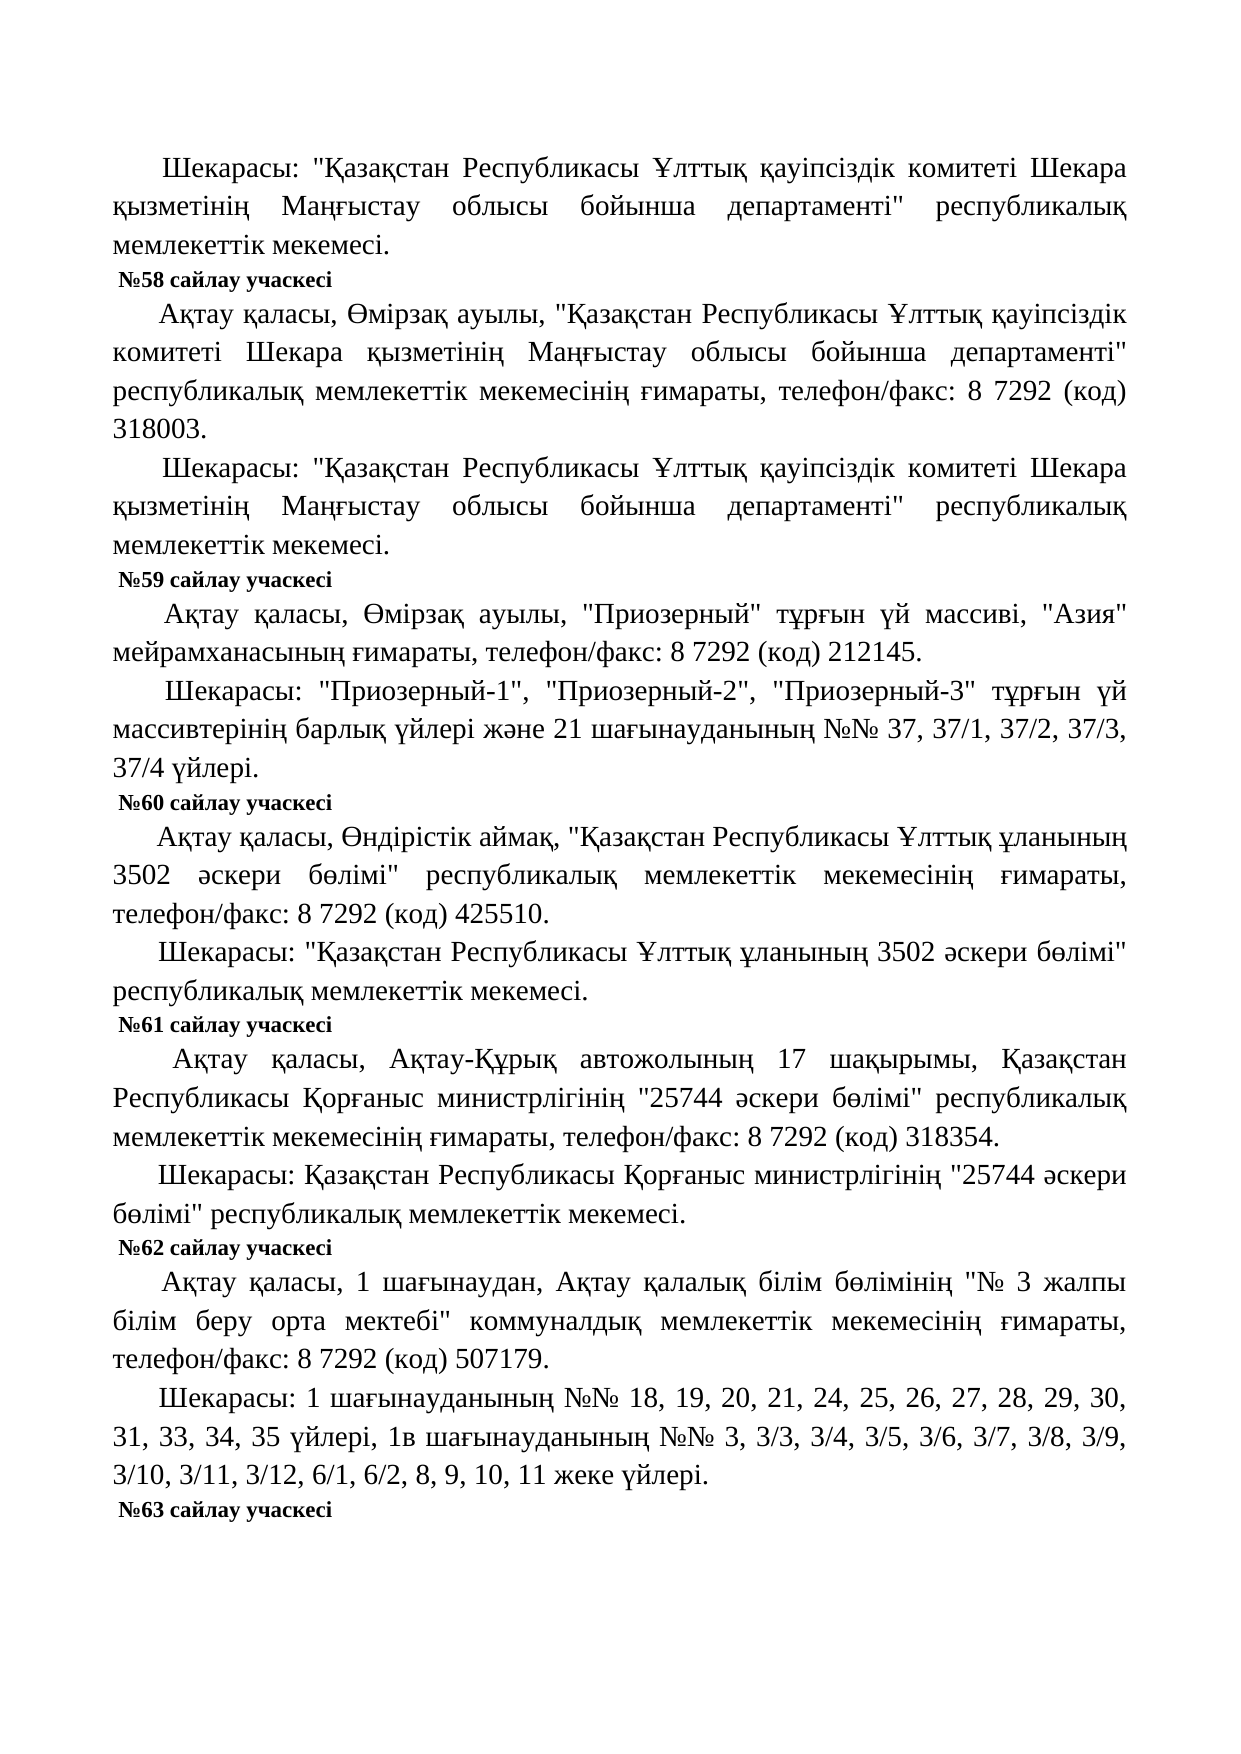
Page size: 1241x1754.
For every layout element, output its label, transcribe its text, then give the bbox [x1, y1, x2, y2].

text Шекарасы: 1 шағынауданының №№ 18, 19, 20, 21, 24, 25, 26, 27, 28, 29, 30, 31, 33, 34, 35 үйлері, 1в шағынауданының №№ 3, 3/3, 3/4, 3/5, 3/6, 3/7, 3/8, 3/9, 3/10, 3/11, 3/12, 6/1, 6/2, 8, 9, 10, 11 жеке үйлері. [112, 1380, 1128, 1491]
text №62 сайлау учаскесі [112, 1234, 1128, 1261]
text Шекарасы: "Қазақстан Республикасы Ұлттық қауіпсіздік комитеті Шекара қызметінің Маңғыстау облысы бойынша департаменті" республикалық мемлекеттік мекемесі. [112, 450, 1128, 561]
text Ақтау қаласы, 1 шағынаудан, Ақтау қалалық білім бөлімінің "№ 3 жалпы білім беру орта мектебі" коммуналдық мемлекеттік мекемесінің ғимараты, телефон/факс: 8 7292 (код) 507179. [112, 1264, 1128, 1375]
text №58 сайлау учаскесі [112, 266, 1128, 292]
text №61 сайлау учаскесі [112, 1011, 1128, 1038]
text Ақтау қаласы, Өндірістік аймақ, "Қазақстан Республикасы Ұлттық ұланының 3502 әскери бөлімі" республикалық мемлекеттік мекемесінің ғимараты, телефон/факс: 8 7292 (код) 425510. [112, 819, 1128, 929]
text Ақтау қаласы, Өмірзақ ауылы, "Қазақстан Республикасы Ұлттық қауіпсіздік комитеті Шекара қызметінің Маңғыстау облысы бойынша департаменті" республикалық мемлекеттік мекемесінің ғимараты, телефон/факс: 8 7292 (код) 318003. [112, 296, 1128, 445]
text №60 сайлау учаскесі [112, 788, 1128, 815]
text №59 сайлау учаскесі [112, 566, 1128, 592]
text №63 сайлау учаскесі [112, 1496, 1128, 1522]
text Шекарасы: "Қазақстан Республикасы Ұлттық ұланының 3502 әскери бөлімі" республикалық мемлекеттік мекемесі. [112, 934, 1128, 1006]
text Шекарасы: Қазақстан Республикасы Қорғаныс министрлігінің "25744 әскери бөлімі" республикалық мемлекеттік мекемесі. [112, 1157, 1128, 1229]
text Шекарасы: "Приозерный-1", "Приозерный-2", "Приозерный-3" тұрғын үй массивтерінің барлық үйлері және 21 шағынауданының №№ 37, 37/1, 37/2, 37/3, 37/4 үйлері. [112, 673, 1128, 783]
text Ақтау қаласы, Өмірзақ ауылы, "Приозерный" тұрғын үй массиві, "Азия" мейрамханасының ғимараты, телефон/факс: 8 7292 (код) 212145. [112, 596, 1128, 668]
text Ақтау қаласы, Ақтау-Құрық автожолының 17 шақырымы, Қазақстан Республикасы Қорғаныс министрлігінің "25744 әскери бөлімі" республикалық мемлекеттік мекемесінің ғимараты, телефон/факс: 8 7292 (код) 318354. [112, 1042, 1128, 1152]
text Шекарасы: "Қазақстан Республикасы Ұлттық қауіпсіздік комитеті Шекара қызметінің Маңғыстау облысы бойынша департаменті" республикалық мемлекеттік мекемесі. [112, 150, 1128, 261]
